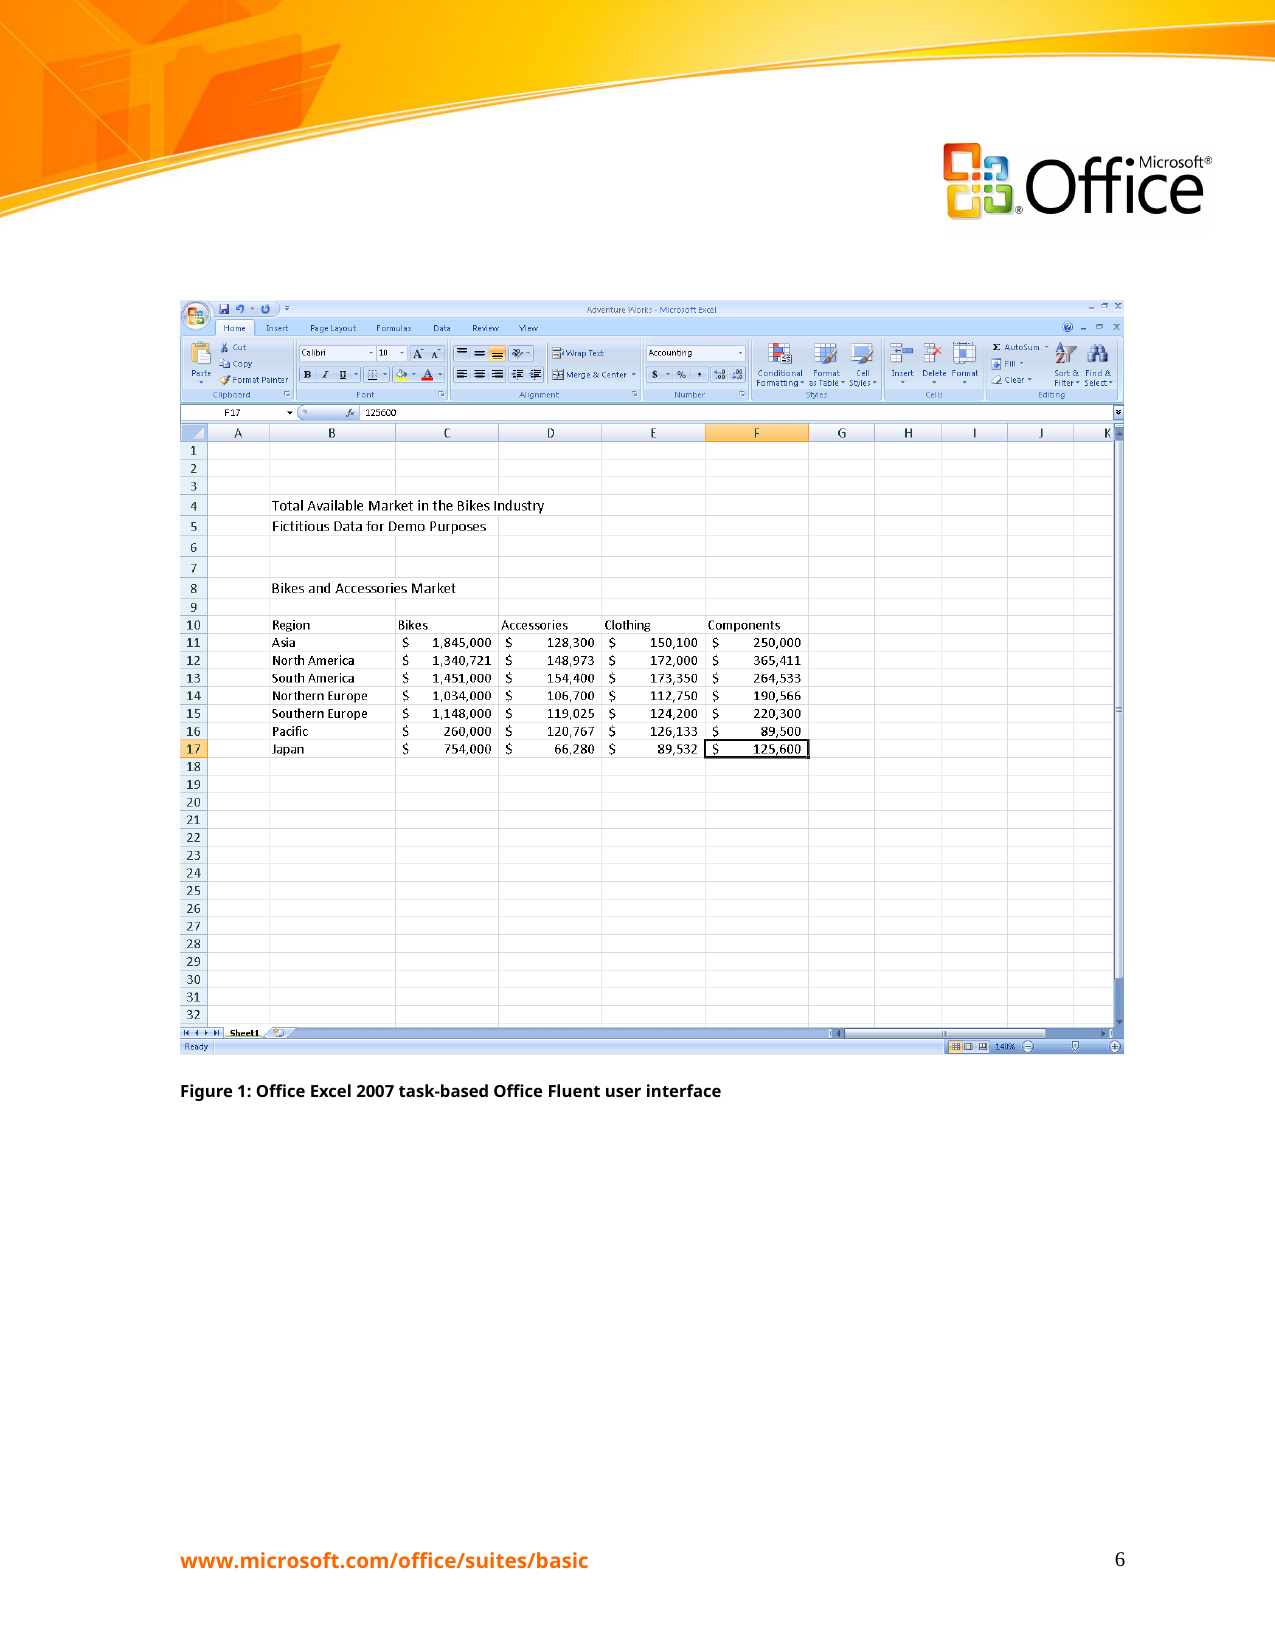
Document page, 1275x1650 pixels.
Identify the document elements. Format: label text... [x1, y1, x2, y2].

picture [180, 300, 1124, 1055]
picture [0, 0, 1275, 257]
text Figure 1: Office Excel 2007 task-based Office Fluent user interface [180, 1079, 1125, 1102]
